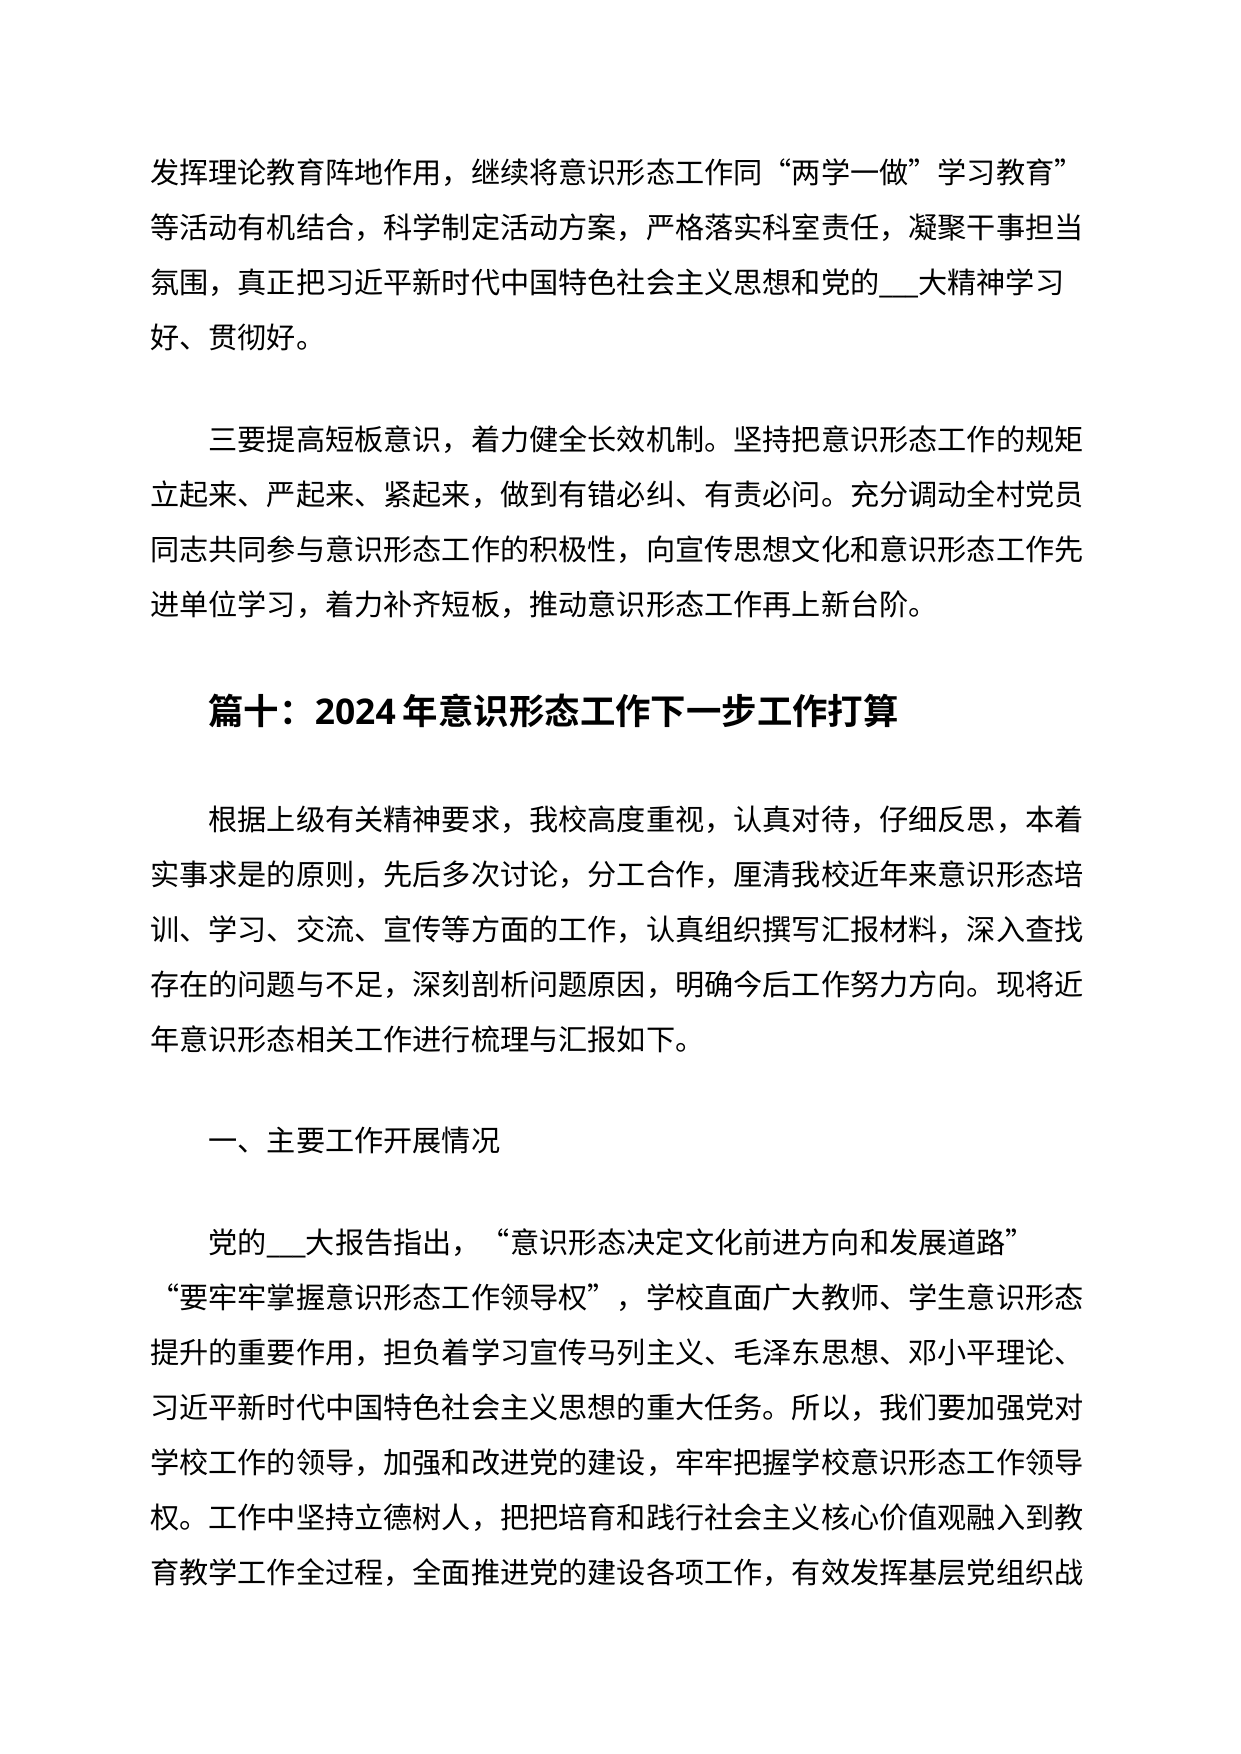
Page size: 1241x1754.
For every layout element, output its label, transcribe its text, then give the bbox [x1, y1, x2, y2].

text 一、主要工作开展情况 [150, 1118, 1090, 1160]
text 根据上级有关精神要求，我校高度重视，认真对待，仔细反思，本着实事求是的原则，先后多次讨论，分工合作，厘清我校近年来意识形态培训、学习、交流、宣传等方面的工作，认真组织撰写汇报材料，深入查找存在的问题与不足，深刻剖析问题原因，明确今后工作努力方向。现将近年意识形态相关工作进行梳理与汇报如下。 [150, 797, 1090, 1058]
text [150, 1220, 1090, 1591]
text 三要提高短板意识，着力健全长效机制。坚持把意识形态工作的规矩立起来、严起来、紧起来，做到有错必纠、有责必问。充分调动全村党员同志共同参与意识形态工作的积极性，向宣传思想文化和意识形态工作先进单位学习，着力补齐短板，推动意识形态工作再上新台阶。 [150, 417, 1090, 623]
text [150, 150, 1090, 357]
text 篇十：2024年意识形态工作下一步工作打算 [150, 683, 1090, 734]
